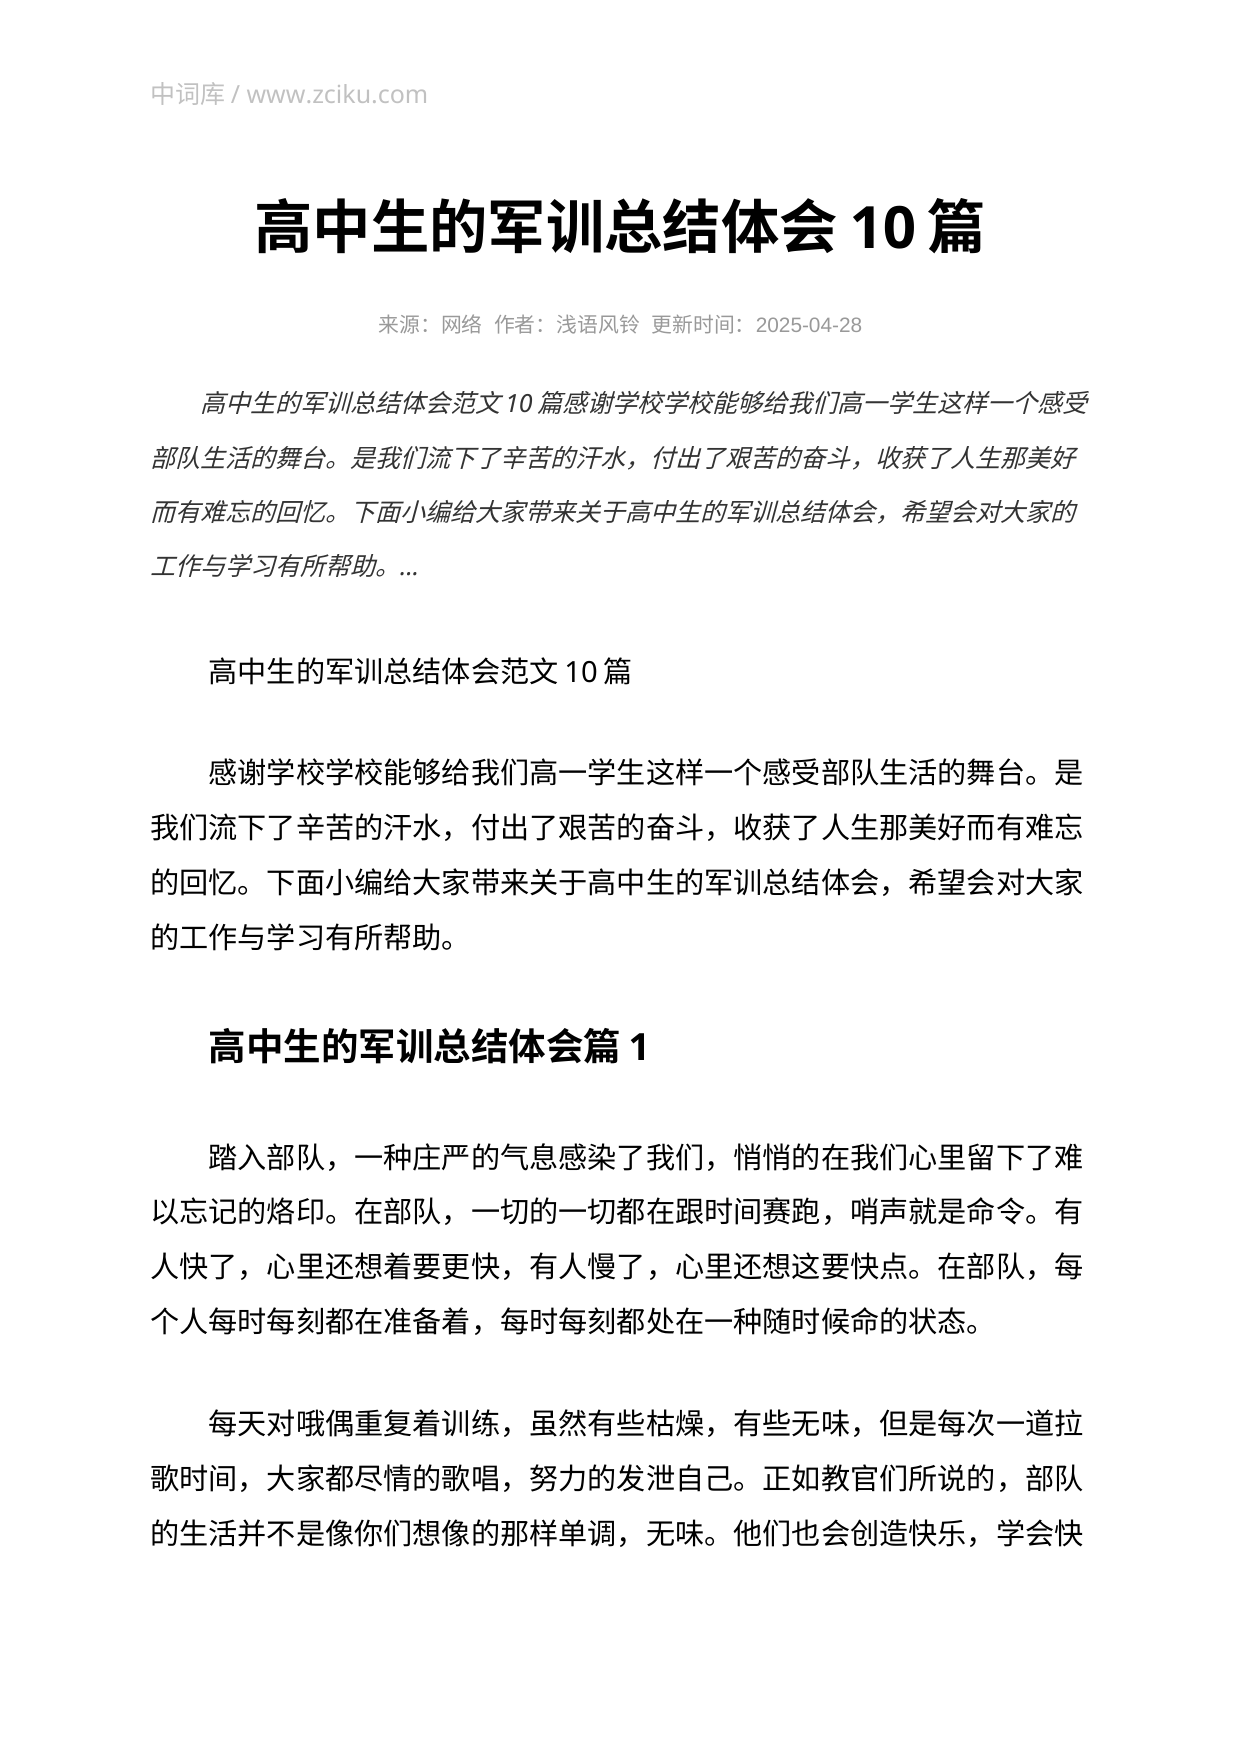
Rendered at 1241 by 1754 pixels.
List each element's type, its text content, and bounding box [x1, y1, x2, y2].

text 感谢学校学校能够给我们高一学生这样一个感受部队生活的舞台。是我们流下了辛苦的汗水，付出了艰苦的奋斗，收获了人生那美好而有难忘的回忆。下面小编给大家带来关于高中生的军训总结体会，希望会对大家的工作与学习有所帮助。 [150, 750, 1090, 957]
text 踏入部队，一种庄严的气息感染了我们，悄悄的在我们心里留下了难以忘记的烙印。在部队，一切的一切都在跟时间赛跑，哨声就是命令。有人快了，心里还想着要更快，有人慢了，心里还想这要快点。在部队，每个人每时每刻都在准备着，每时每刻都处在一种随时候命的状态。 [150, 1134, 1090, 1341]
text 高中生的军训总结体会范文10篇感谢学校学校能够给我们高一学生这样一个感受部队生活的舞台。是我们流下了辛苦的汗水，付出了艰苦的奋斗，收获了人生那美好而有难忘的回忆。下面小编给大家带来关于高中生的军训总结体会，希望会对大家的工作与学习有所帮助。... [150, 384, 1090, 583]
text 来源：网络 作者：浅语风铃 更新时间：2025-04-28 [150, 313, 1090, 337]
text 高中生的军训总结体会篇1 [150, 1017, 1090, 1071]
text 高中生的军训总结体会范文10篇 [150, 648, 1090, 691]
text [150, 1401, 1090, 1553]
subtitle 高中生的军训总结体会10篇 [150, 181, 1090, 266]
